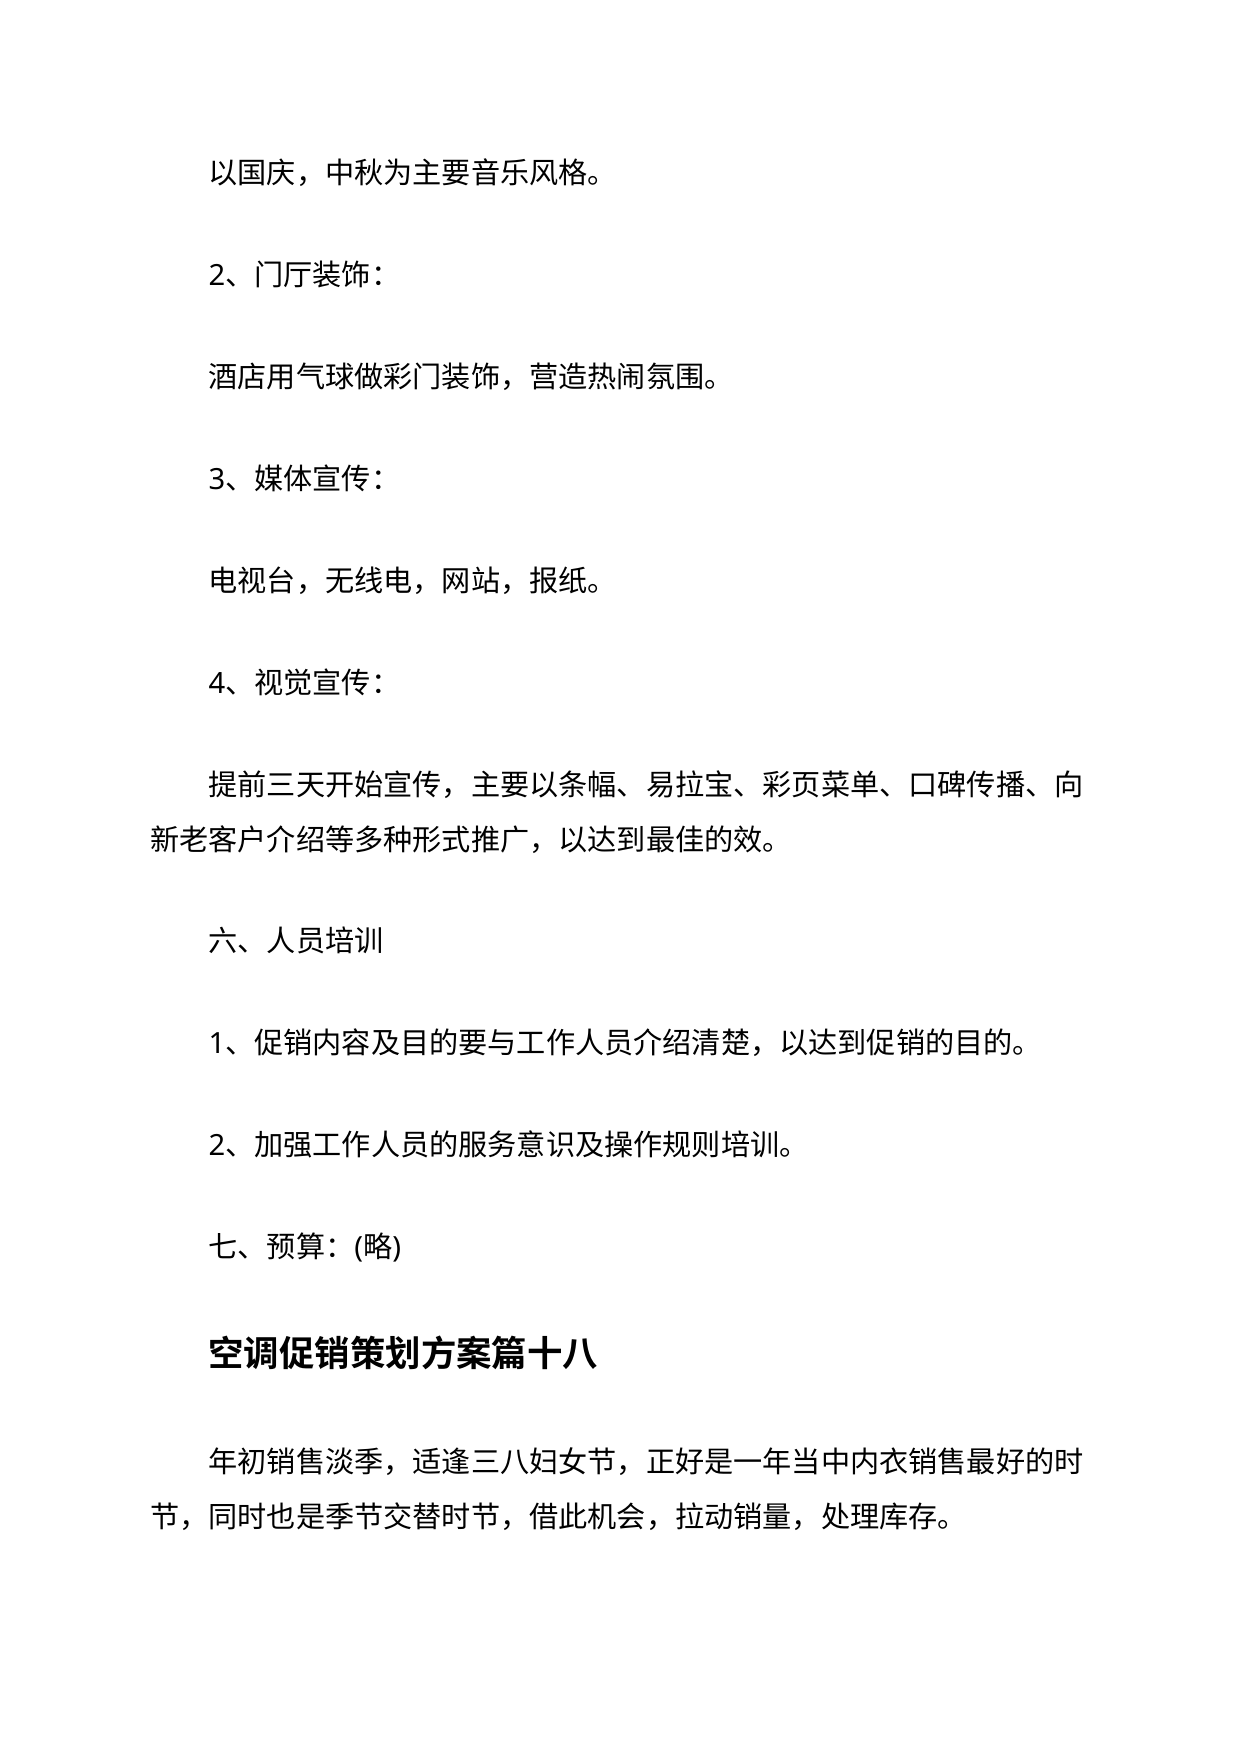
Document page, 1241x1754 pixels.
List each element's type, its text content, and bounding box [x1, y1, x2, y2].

text 空调促销策划方案篇十八 [150, 1326, 1090, 1377]
text 年初销售淡季，适逢三八妇女节，正好是一年当中内衣销售最好的时节，同时也是季节交替时节，借此机会，拉动销量，处理库存。 [150, 1439, 1090, 1536]
text 六、人员培训 [150, 918, 1090, 960]
text 电视台，无线电，网站，报纸。 [150, 557, 1090, 600]
text 4、视觉宣传： [150, 659, 1090, 702]
text 七、预算：(略) [150, 1224, 1090, 1266]
text 2、门厅装饰： [150, 252, 1090, 294]
text 1、促销内容及目的要与工作人员介绍清楚，以达到促销的目的。 [150, 1020, 1090, 1062]
text 酒店用气球做彩门装饰，营造热闹氛围。 [150, 354, 1090, 396]
text 3、媒体宣传： [150, 456, 1090, 498]
text 提前三天开始宣传，主要以条幅、易拉宝、彩页菜单、口碑传播、向新老客户介绍等多种形式推广，以达到最佳的效。 [150, 761, 1090, 858]
text 2、加强工作人员的服务意识及操作规则培训。 [150, 1122, 1090, 1164]
text 以国庆，中秋为主要音乐风格。 [150, 150, 1090, 192]
